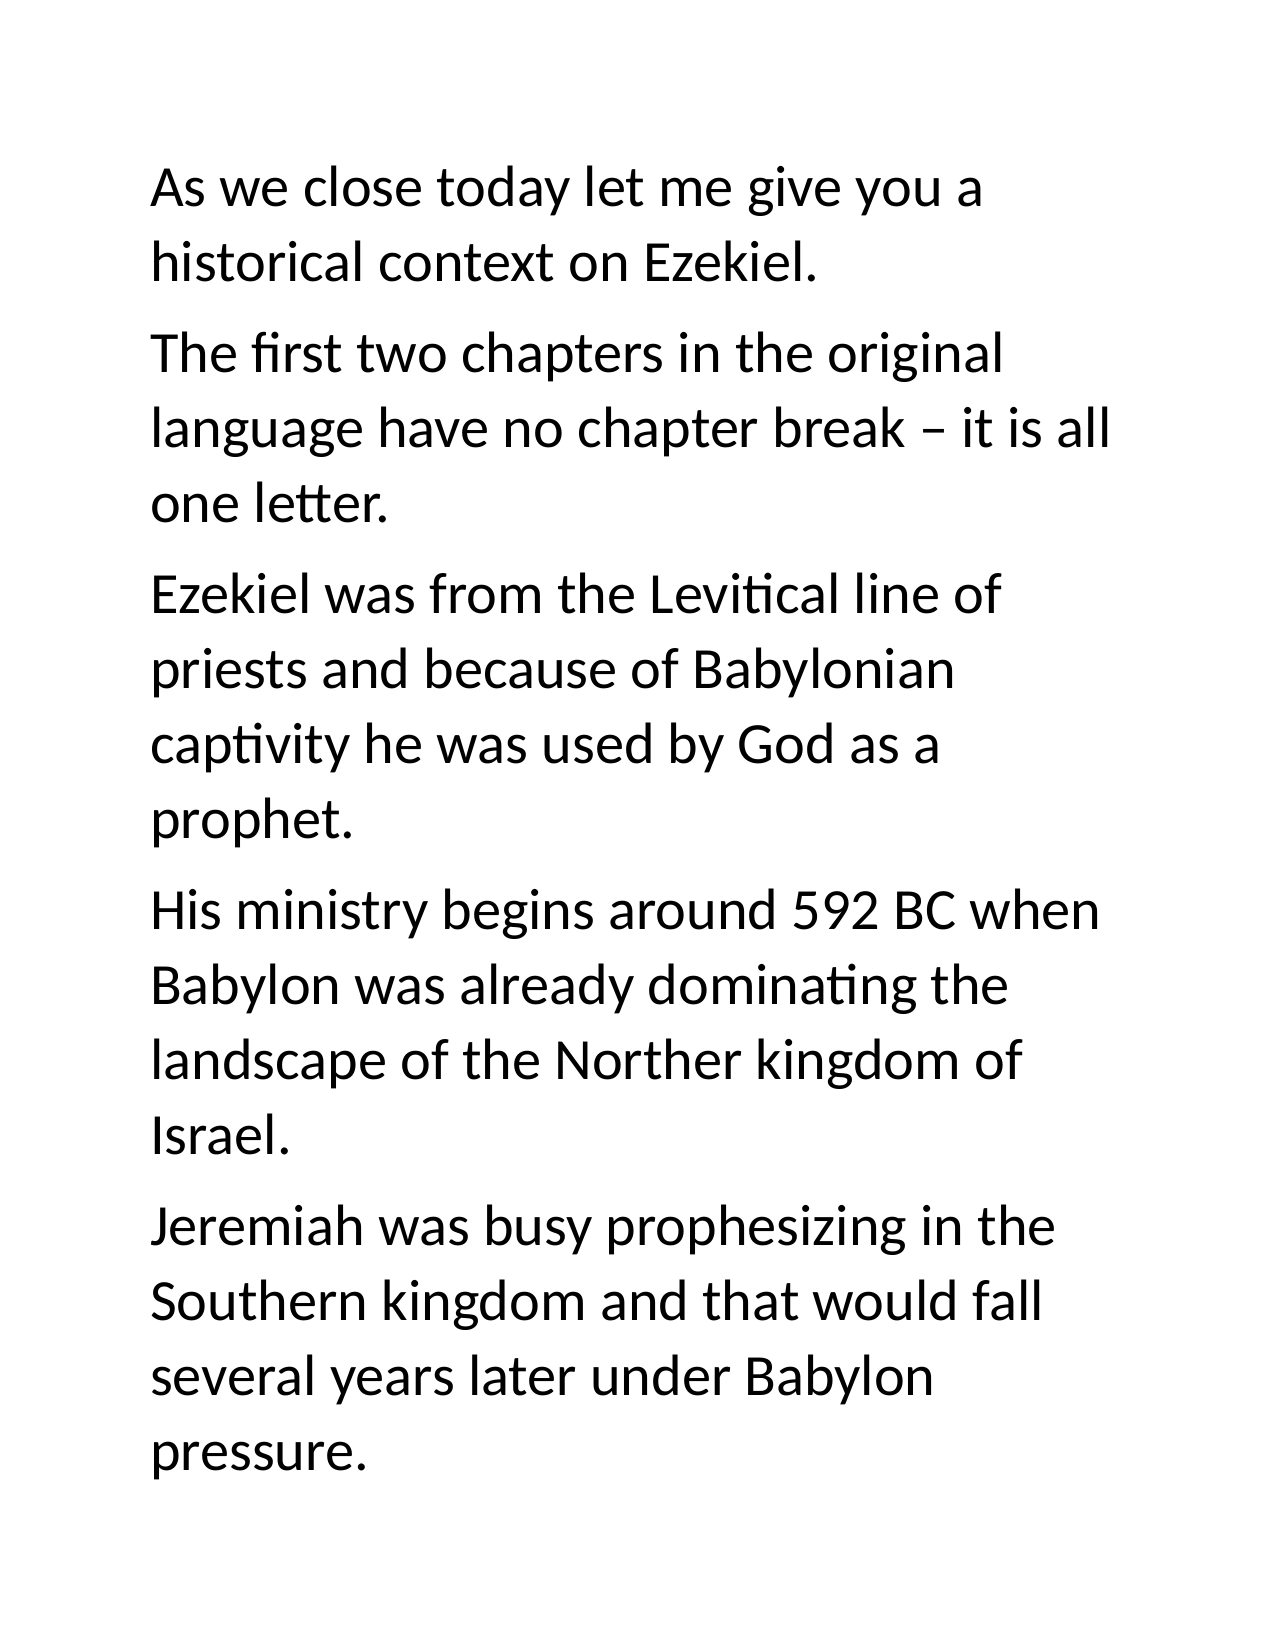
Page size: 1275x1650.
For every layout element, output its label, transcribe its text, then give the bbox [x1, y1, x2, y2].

text As we close today let me give you a historical context on Ezekiel. [150, 150, 1125, 296]
text Jeremiah was busy prophesizing in the Southern kingdom and that would fall several years later under Babylon pressure. [150, 1189, 1125, 1484]
text The first two chapters in the original language have no chapter break – it is all one letter. [150, 316, 1125, 537]
text His ministry begins around 592 BC when Babylon was already dominating the landscape of the Norther kingdom of Israel. [150, 873, 1125, 1169]
text Ezekiel was from the Levitical line of priests and because of Babylonian captivity he was used by God as a prophet. [150, 557, 1125, 853]
